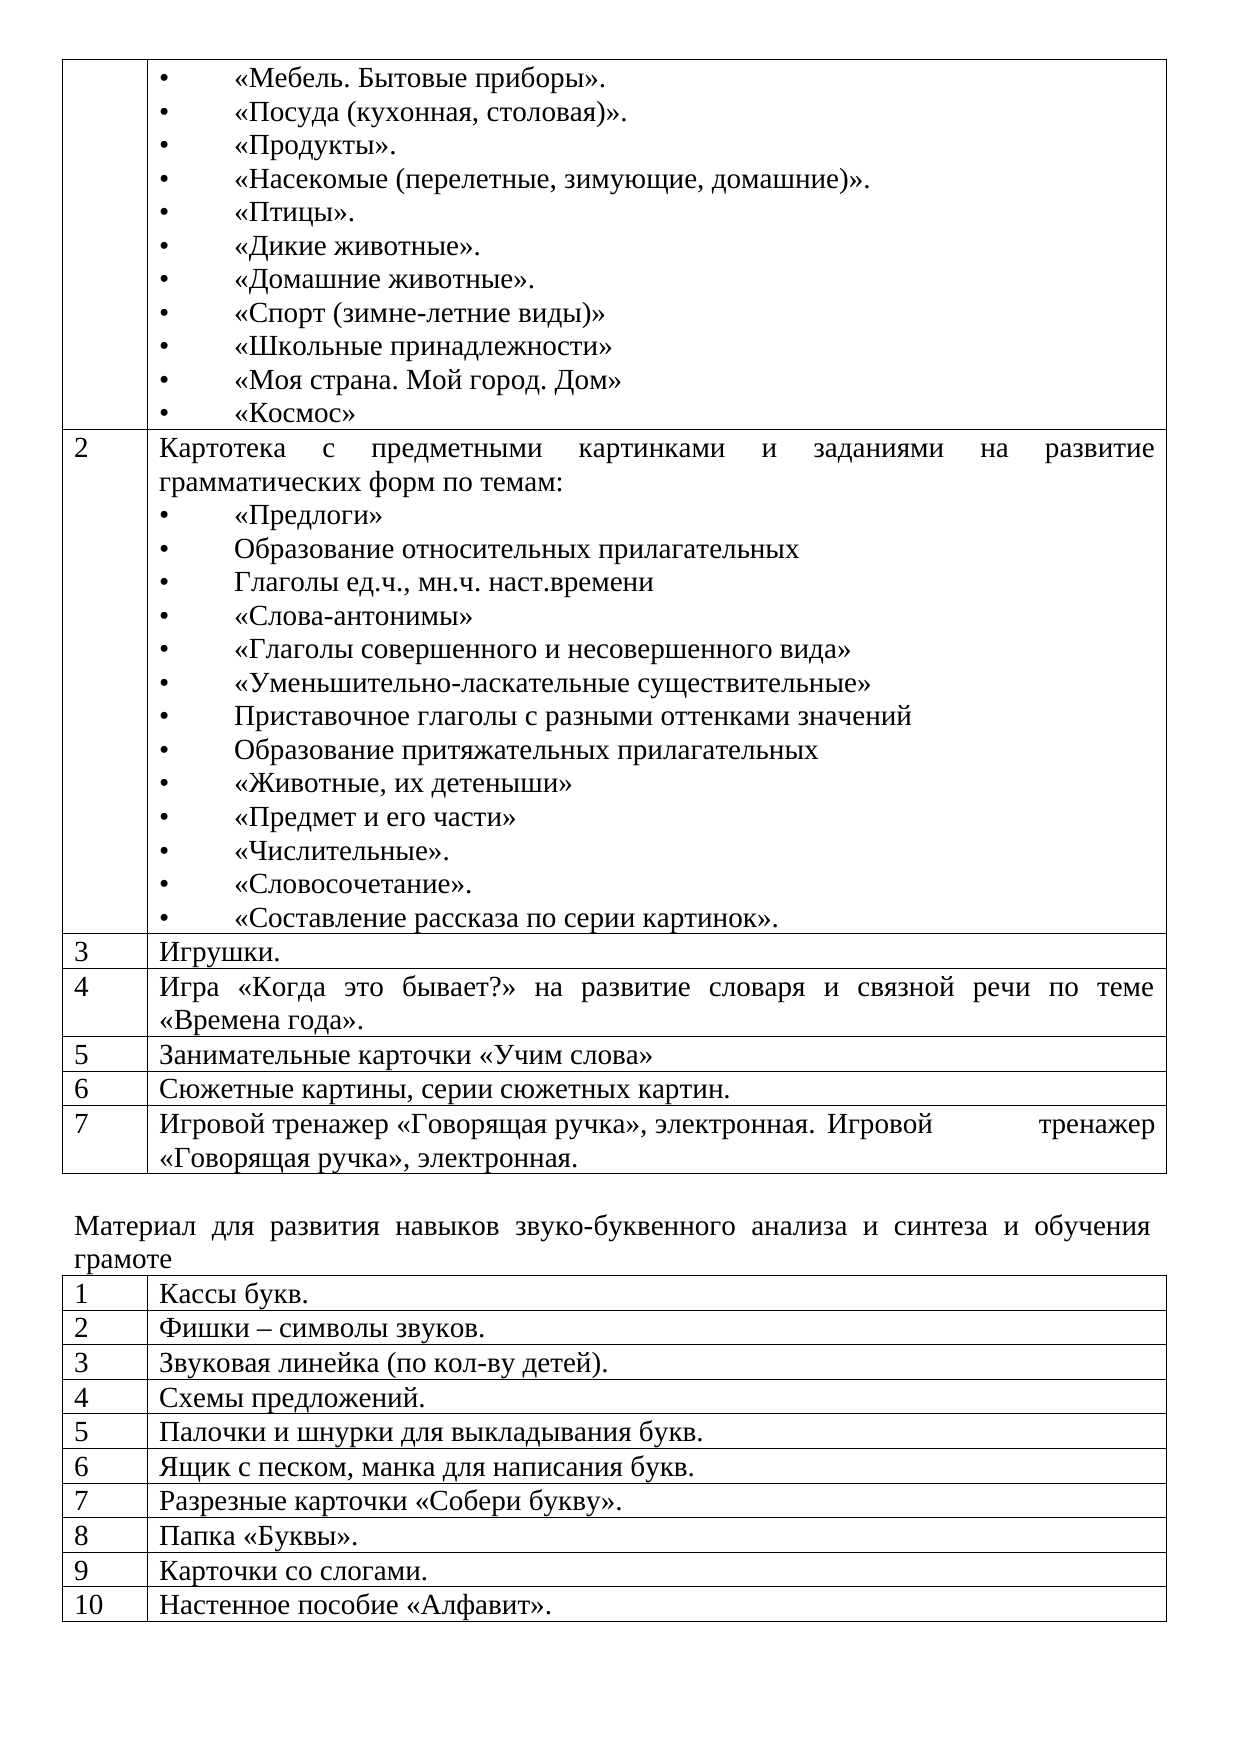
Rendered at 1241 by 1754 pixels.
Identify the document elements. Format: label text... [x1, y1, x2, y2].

table_cell 8 [63, 1518, 147, 1552]
table_cell Игра «Когда это бывает?» на развитие словаря и связной речи по теме «Времена года». [148, 969, 1166, 1036]
table_cell 2 [63, 1311, 147, 1344]
table_cell 4 [63, 969, 147, 1036]
table_cell Настенное пособие «Алфавит». [148, 1587, 1166, 1621]
table_cell Игровой тренажер «Говорящая ручка», электронная. Игровой тренажер «Говорящая ручка», электронная. [148, 1106, 1166, 1173]
table_cell Игрушки. [148, 934, 1166, 968]
table_cell Фишки – символы звуков. [148, 1311, 1166, 1344]
table_cell 10 [63, 1587, 147, 1621]
table_cell Разрезные карточки «Собери букву». [148, 1484, 1166, 1517]
table_cell 2 [63, 430, 147, 933]
text Материал для развития навыков звуко-буквенного анализа и синтеза и обучения грамоте [74, 1208, 1152, 1275]
table_cell 6 [63, 1449, 147, 1482]
table_cell 5 [63, 1037, 147, 1071]
table_cell 1 [63, 60, 147, 429]
table_cell Картотека с предметными картинками и заданиями на развитие грамматических форм по темам: • «Предлоги» • Образование относительных прилагательных • Глаголы ед.ч., мн.ч. наст.времени • «Слова-антонимы» • «Глаголы совершенного и несовершенного вида» • «Уменьшительно-ласкательные существительные» • Приставочное глаголы с разными оттенками значений • Образование притяжательных прилагательных • «Животные, их детеныши» • «Предмет и его части» • «Числительные». • «Словосочетание». • «Составление рассказа по серии картинок». [148, 430, 1166, 933]
table_cell Карточки со слогами. [148, 1553, 1166, 1586]
table_cell 9 [63, 1553, 147, 1586]
table_cell 7 [63, 1484, 147, 1517]
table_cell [148, 60, 1166, 429]
table_cell Занимательные карточки «Учим слова» [148, 1037, 1166, 1071]
table_header Кассы букв. [148, 1276, 1166, 1309]
table_cell 7 [63, 1106, 147, 1173]
table_cell Схемы предложений. [148, 1380, 1166, 1413]
table_cell 3 [63, 1345, 147, 1379]
table_cell Ящик с песком, манка для написания букв. [148, 1449, 1166, 1482]
table_header 1 [63, 1276, 147, 1309]
table_cell Палочки и шнурки для выкладывания букв. [148, 1414, 1166, 1448]
table_cell 4 [63, 1380, 147, 1413]
table_cell 6 [63, 1072, 147, 1105]
table_cell Папка «Буквы». [148, 1518, 1166, 1552]
table_cell 5 [63, 1414, 147, 1448]
table_cell Звуковая линейка (по кол-ву детей). [148, 1345, 1166, 1379]
table_cell Сюжетные картины, серии сюжетных картин. [148, 1072, 1166, 1105]
table_cell 3 [63, 934, 147, 968]
